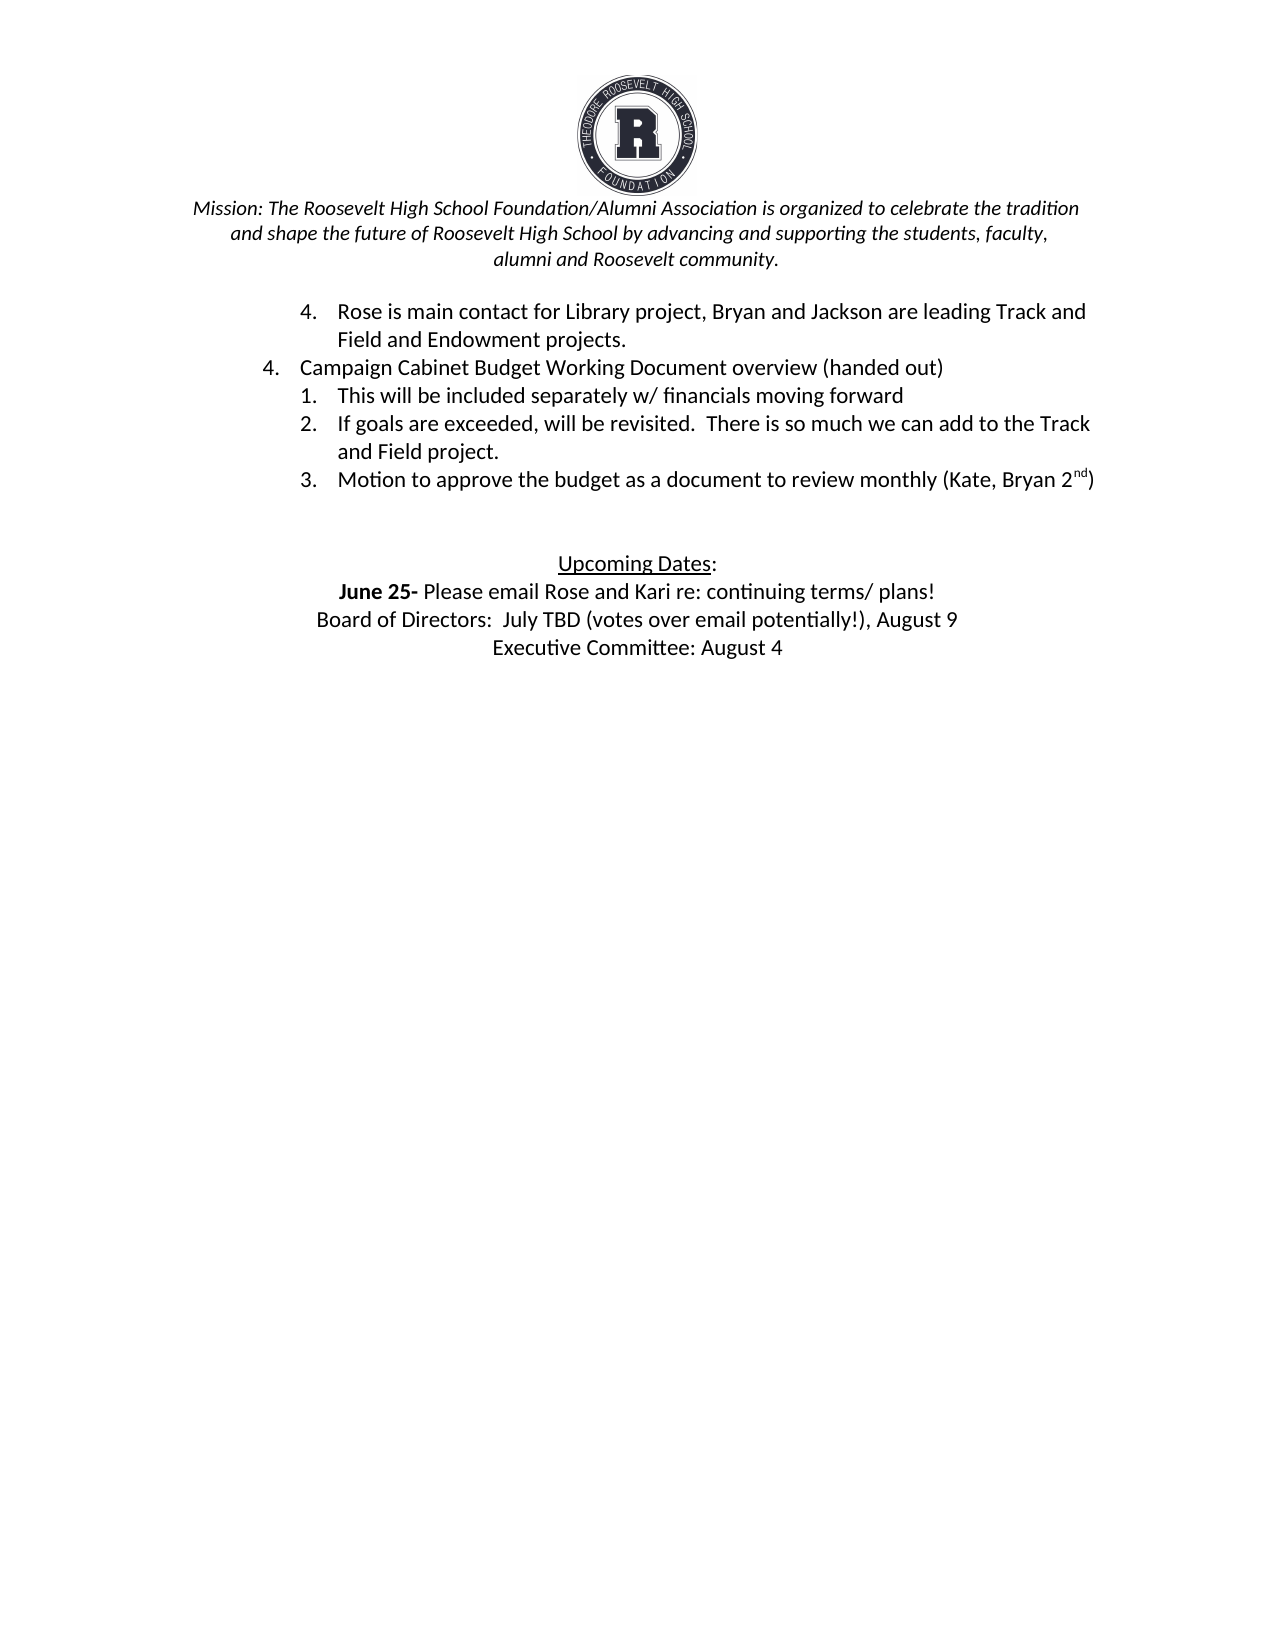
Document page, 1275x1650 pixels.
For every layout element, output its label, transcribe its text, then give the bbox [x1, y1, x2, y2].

text Board of Directors: July TBD (votes over email potentially!), August 9 [150, 605, 1125, 633]
text June 25- Please email Rose and Kari re: continuing terms/ plans! [150, 577, 1125, 605]
picture [577, 75, 698, 196]
list Motion to approve the budget as a document to review monthly (Kate, Bryan 2nd) [300, 465, 1125, 493]
list Rose is main contact for Library project, Bryan and Jackson are leading Track and Field and Endowment projects. [300, 297, 1125, 353]
text Executive Committee: August 4 [150, 633, 1125, 661]
list If goals are exceeded, will be revisited. There is so much we can add to the Track and Field project. [300, 409, 1125, 465]
list Campaign Cabinet Budget Working Document overview (handed out) [262, 353, 1125, 381]
text Upcoming Dates: [150, 549, 1125, 577]
list This will be included separately w/ financials moving forward [300, 381, 1125, 409]
